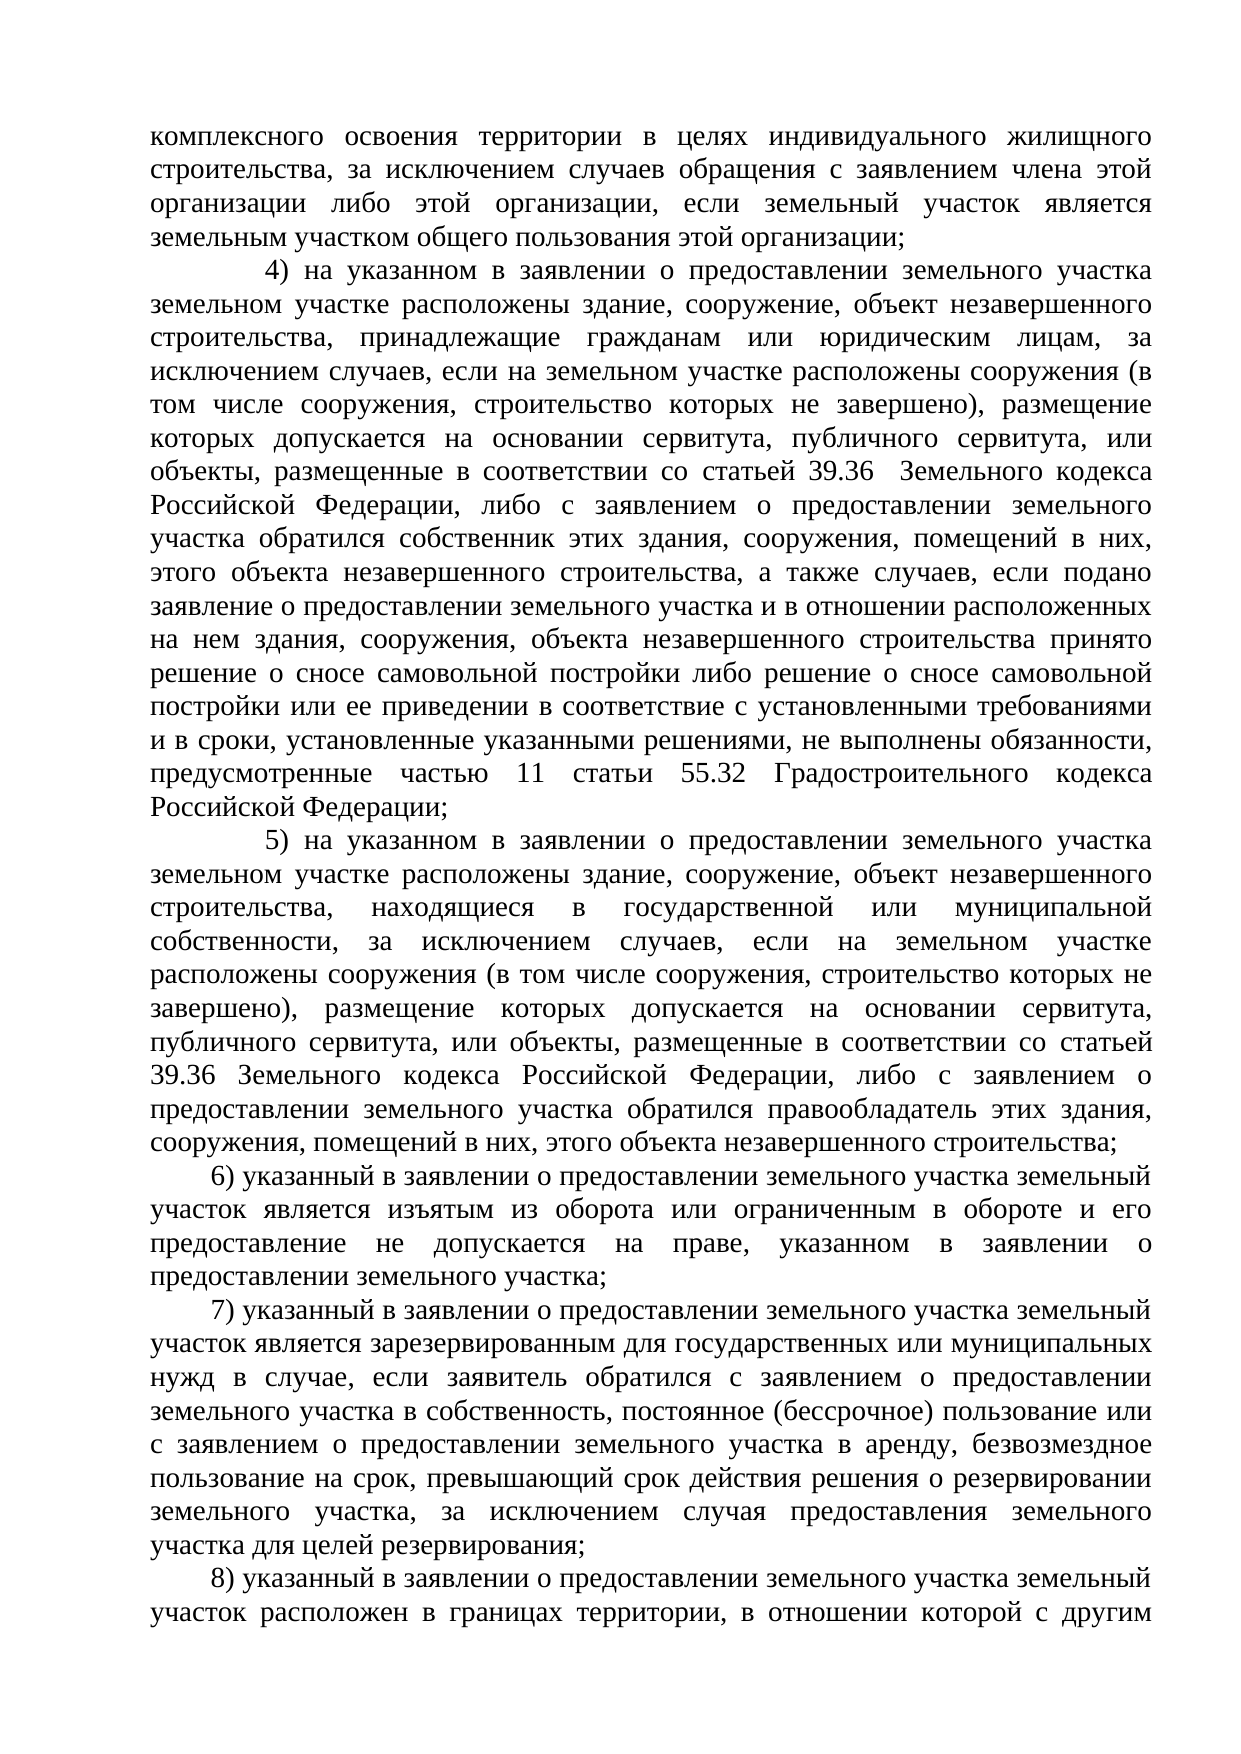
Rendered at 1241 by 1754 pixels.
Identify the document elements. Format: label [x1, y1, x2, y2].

table_header [150, 118, 1153, 1627]
